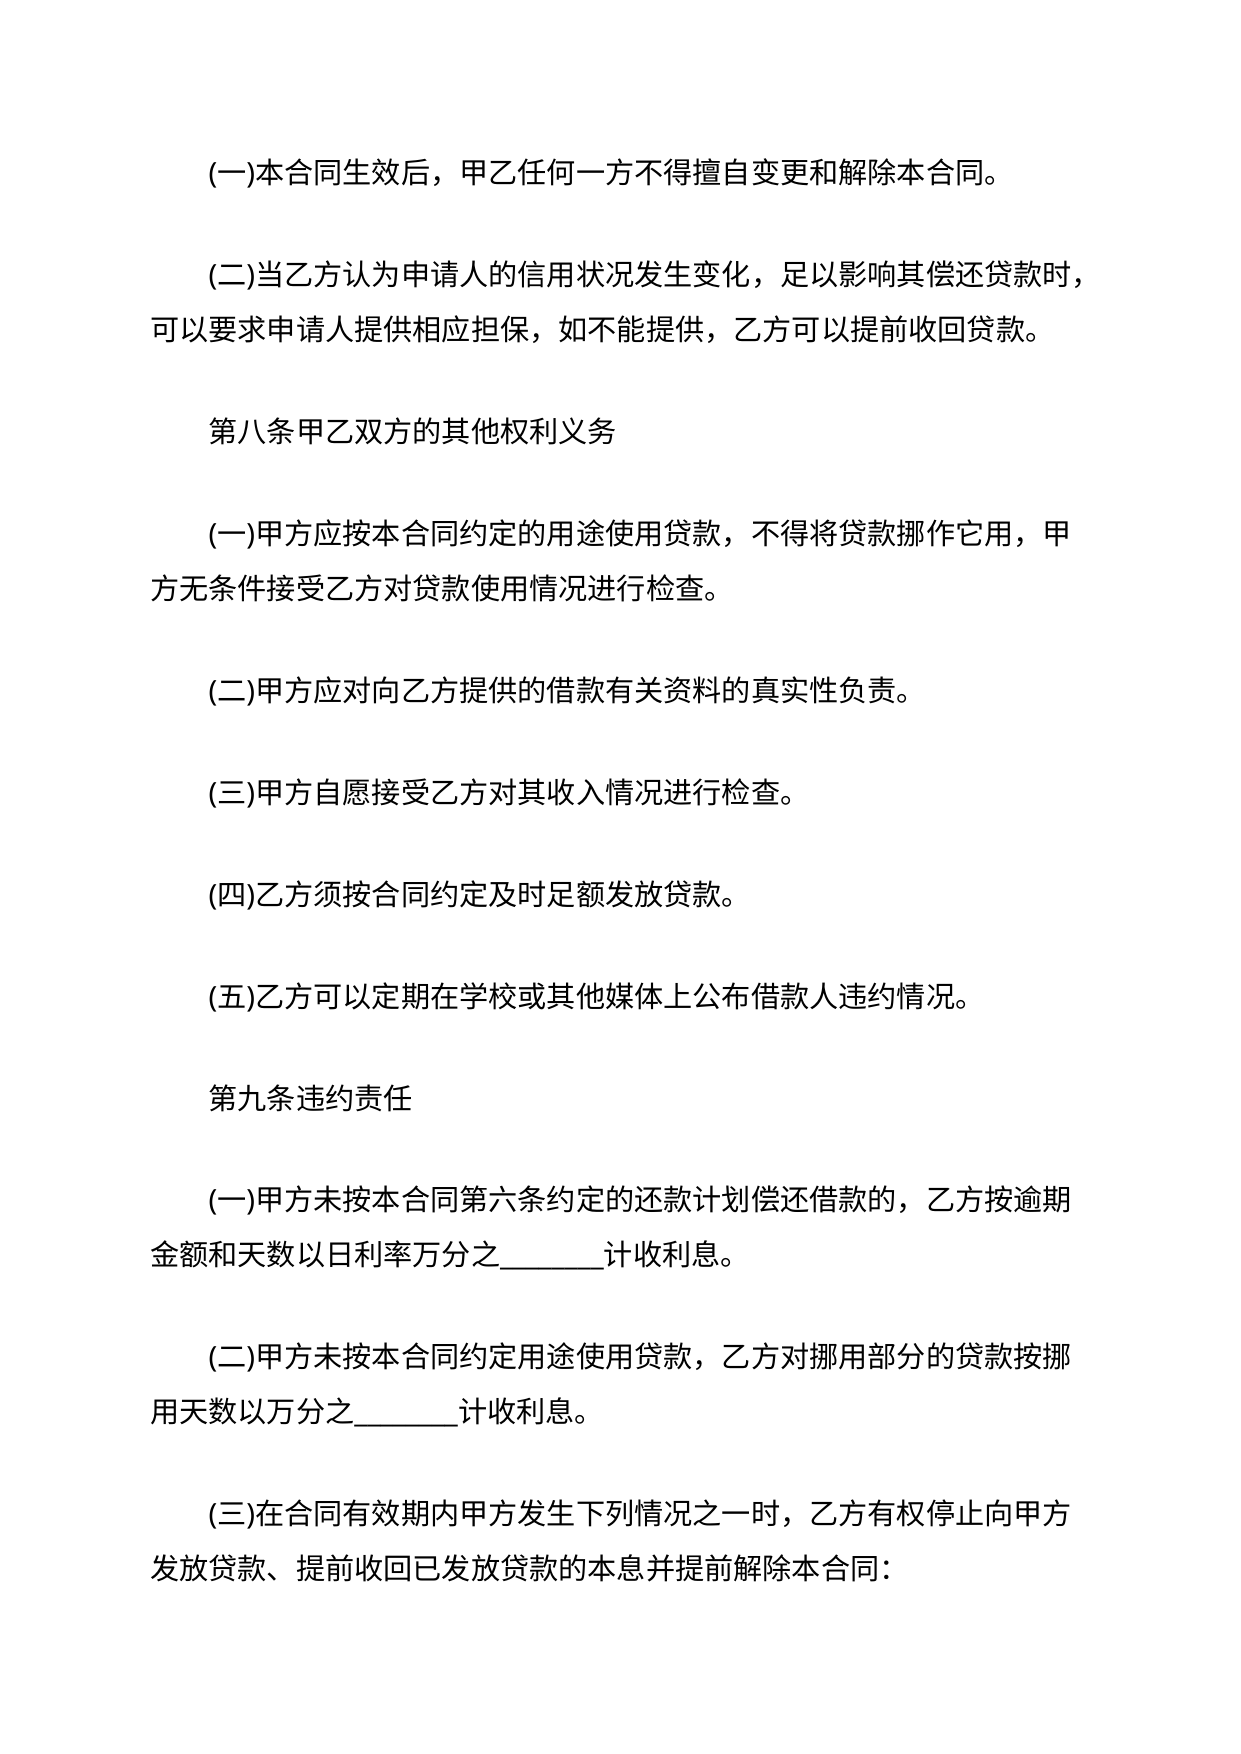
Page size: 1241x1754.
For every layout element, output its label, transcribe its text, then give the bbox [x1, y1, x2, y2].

text (五)乙方可以定期在学校或其他媒体上公布借款人违约情况。 [150, 973, 1090, 1016]
text (二)当乙方认为申请人的信用状况发生变化，足以影响其偿还贷款时，可以要求申请人提供相应担保，如不能提供，乙方可以提前收回贷款。 [150, 252, 1090, 349]
text (二)甲方未按本合同约定用途使用贷款，乙方对挪用部分的贷款按挪用天数以万分之________计收利息。 [150, 1334, 1090, 1431]
text (三)甲方自愿接受乙方对其收入情况进行检查。 [150, 769, 1090, 812]
text 第九条违约责任 [150, 1075, 1090, 1117]
text (一)甲方未按本合同第六条约定的还款计划偿还借款的，乙方按逾期金额和天数以日利率万分之________计收利息。 [150, 1177, 1090, 1274]
text 第八条甲乙双方的其他权利义务 [150, 409, 1090, 451]
text (四)乙方须按合同约定及时足额发放贷款。 [150, 871, 1090, 914]
text (一)甲方应按本合同约定的用途使用贷款，不得将贷款挪作它用，甲方无条件接受乙方对贷款使用情况进行检查。 [150, 511, 1090, 608]
text (二)甲方应对向乙方提供的借款有关资料的真实性负责。 [150, 667, 1090, 710]
text (三)在合同有效期内甲方发生下列情况之一时，乙方有权停止向甲方发放贷款、提前收回已发放贷款的本息并提前解除本合同： [150, 1491, 1090, 1588]
text (一)本合同生效后，甲乙任何一方不得擅自变更和解除本合同。 [150, 150, 1090, 192]
